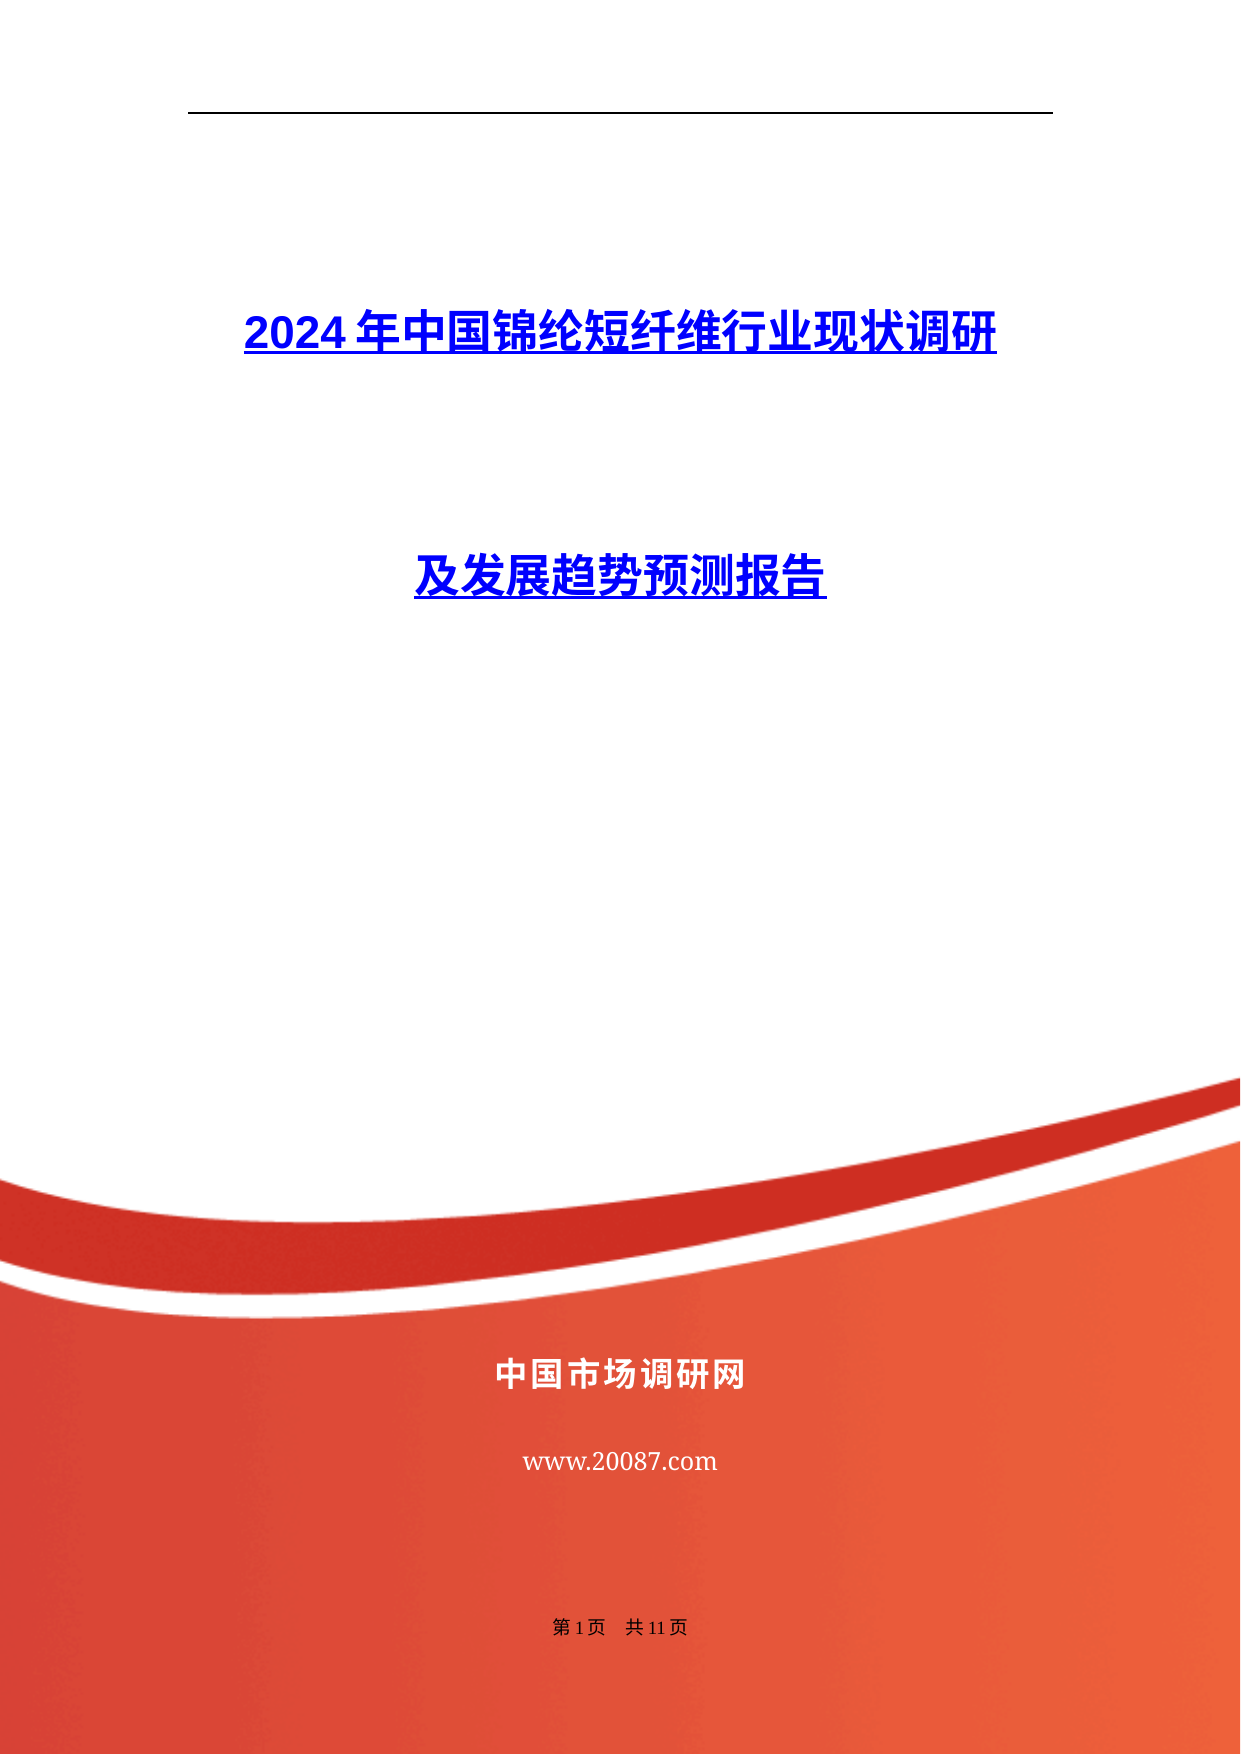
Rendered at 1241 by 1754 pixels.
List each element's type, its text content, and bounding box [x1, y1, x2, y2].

table_header 2024年中国锦纶短纤维行业现状调研及发展趋势预测报告 [188, 207, 1053, 773]
picture [0, 1006, 1241, 1754]
text www.20087.com [187, 1428, 1053, 1493]
subtitle 中国市场调研网 [187, 1339, 1053, 1404]
